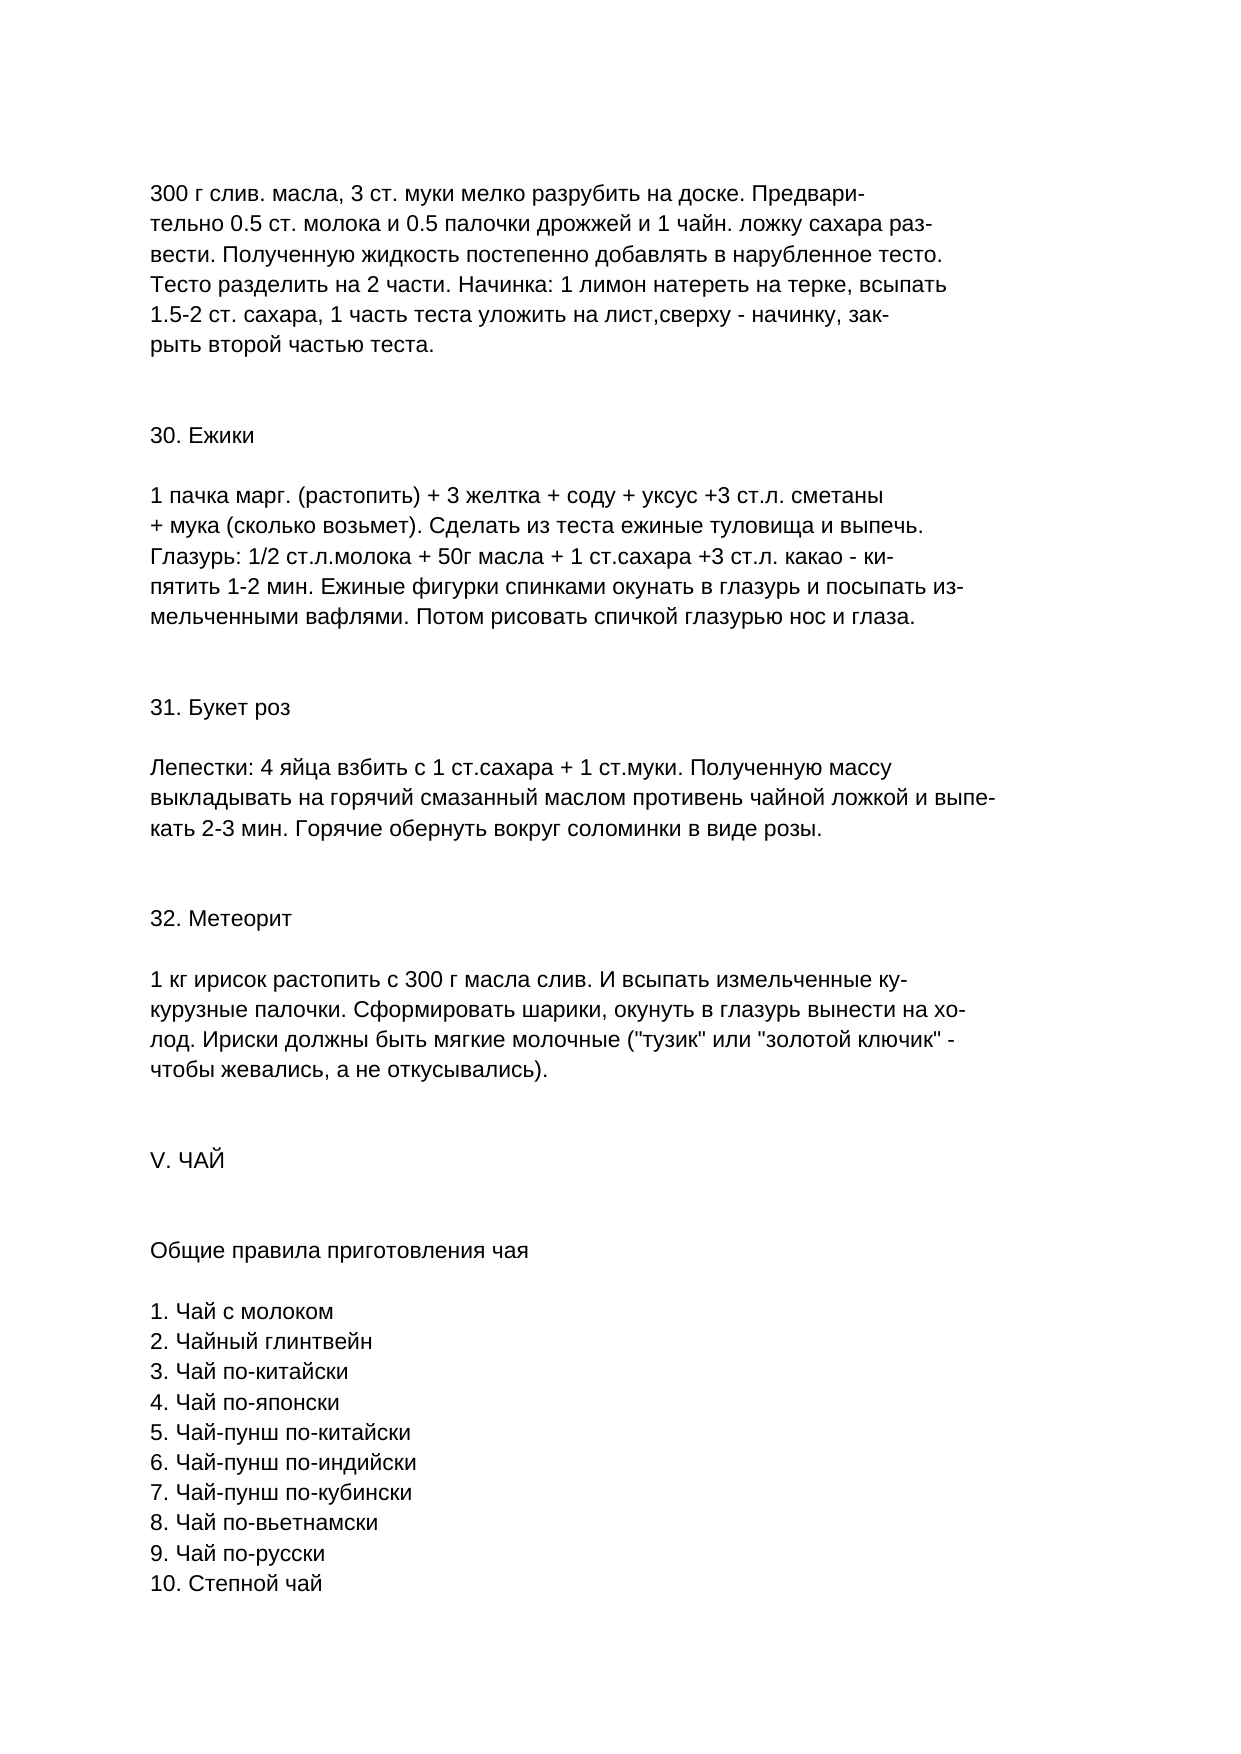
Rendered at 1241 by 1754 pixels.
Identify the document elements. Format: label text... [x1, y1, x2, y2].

text 8. Чай по-вьетнамски [150, 1509, 1090, 1536]
text вести. Полученную жидкость постепенно добавлять в нарубленное тесто. [150, 241, 1090, 267]
text 1.5-2 ст. сахара, 1 часть теста уложить на лист,сверху - начинку, зак- [150, 301, 1090, 327]
text 10. Степной чай [150, 1570, 1090, 1596]
text 9. Чай по-русски [150, 1539, 1090, 1566]
text Общие правила приготовления чая [150, 1237, 1090, 1264]
text 32. Метеорит [150, 905, 1090, 932]
text лод. Ириски должны быть мягкие молочные ("тузик" или "золотой ключик" - [150, 1026, 1090, 1052]
text Тесто разделить на 2 части. Начинка: 1 лимон натереть на терке, всыпать [150, 271, 1090, 297]
text Глазурь: 1/2 ст.л.молока + 50г масла + 1 ст.сахара +3 ст.л. какао - ки- [150, 543, 1090, 569]
text чтобы жевались, а не откусывались). [150, 1056, 1090, 1083]
text мельченными вафлями. Потом рисовать спичкой глазурью нос и глаза. [150, 603, 1090, 629]
text пятить 1-2 мин. Ежиные фигурки спинками окунать в глазурь и посыпать из- [150, 573, 1090, 599]
text 2. Чайный глинтвейн [150, 1328, 1090, 1354]
text 300 г слив. масла, 3 ст. муки мелко разрубить на доске. Предвари- [150, 180, 1090, 207]
text 4. Чай по-японски [150, 1388, 1090, 1415]
text 1 кг ирисок растопить с 300 г масла слив. И всыпать измельченные ку- [150, 966, 1090, 992]
text 5. Чай-пунш по-китайски [150, 1419, 1090, 1445]
text выкладывать на горячий смазанный маслом противень чайной ложкой и выпе- [150, 784, 1090, 811]
text 3. Чай по-китайски [150, 1358, 1090, 1385]
text курузные палочки. Сформировать шарики, окунуть в глазурь вынести на хо- [150, 996, 1090, 1022]
text 1. Чай с молоком [150, 1298, 1090, 1324]
text Лепестки: 4 яйца взбить с 1 ст.сахара + 1 ст.муки. Полученную массу [150, 754, 1090, 781]
text + мука (сколько возьмет). Сделать из теста ежиные туловища и выпечь. [150, 512, 1090, 539]
text 1 пачка марг. (растопить) + 3 желтка + соду + уксус +3 ст.л. сметаны [150, 482, 1090, 509]
text 6. Чай-пунш по-индийски [150, 1449, 1090, 1475]
text V. ЧАЙ [150, 1147, 1090, 1173]
text рыть второй частью теста. [150, 331, 1090, 358]
text тельно 0.5 ст. молока и 0.5 палочки дрожжей и 1 чайн. ложку сахара раз- [150, 210, 1090, 237]
text 30. Ежики [150, 422, 1090, 448]
text 31. Букет роз [150, 694, 1090, 720]
text кать 2-3 мин. Горячие обернуть вокруг соломинки в виде розы. [150, 814, 1090, 841]
text 7. Чай-пунш по-кубински [150, 1479, 1090, 1506]
